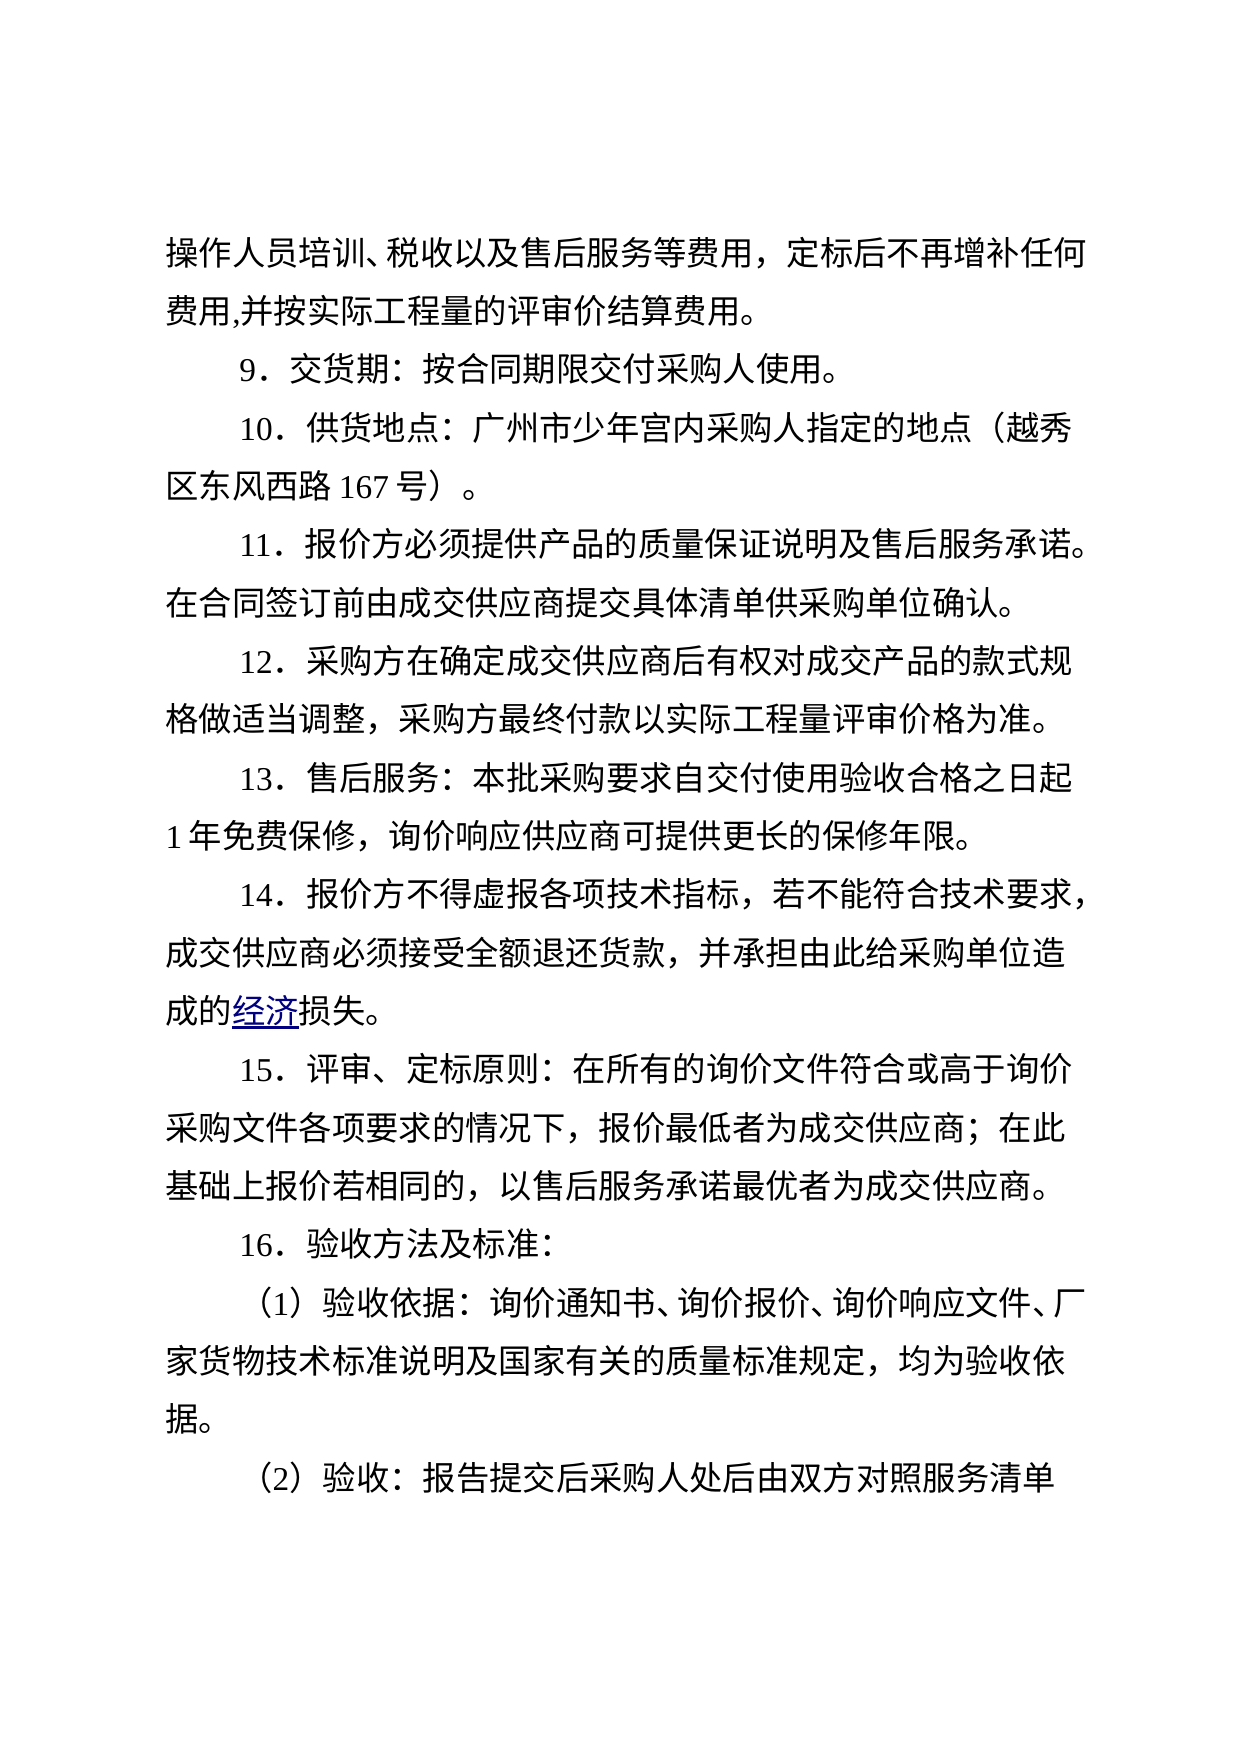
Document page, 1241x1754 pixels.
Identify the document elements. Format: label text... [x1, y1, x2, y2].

text 13．售后服务：本批采购要求自交付使用验收合格之日起1年免费保修，询价响应供应商可提供更长的保修年限。 [165, 802, 1087, 918]
text 9．交货期：按合同期限交付采购人使用。 [165, 393, 1087, 452]
text 16．验收方法及标准： [165, 1268, 1087, 1327]
text 10．供货地点：广州市少年宫内采购人指定的地点（越秀区东风西路167号）。 [165, 452, 1087, 568]
text 11．报价方必须提供产品的质量保证说明及售后服务承诺。在合同签订前由成交供应商提交具体清单供采购单位确认。 [165, 568, 1087, 685]
text 15．评审、定标原则：在所有的询价文件符合或高于询价采购文件各项要求的情况下，报价最低者为成交供应商；在此基础上报价若相同的，以售后服务承诺最优者为成交供应商。 [165, 1093, 1087, 1268]
text （1）验收依据：询价通知书、询价报价、询价响应文件、厂家货物技术标准说明及国家有关的质量标准规定，均为验收依据。 [165, 1327, 1087, 1502]
text 12．采购方在确定成交供应商后有权对成交产品的款式规格做适当调整，采购方最终付款以实际工程量评审价格为准。 [165, 685, 1087, 802]
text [165, 218, 1087, 393]
text 14．报价方不得虚报各项技术指标，若不能符合技术要求，成交供应商必须接受全额退还货款，并承担由此给采购单位造成的经济损失。 [165, 918, 1087, 1093]
